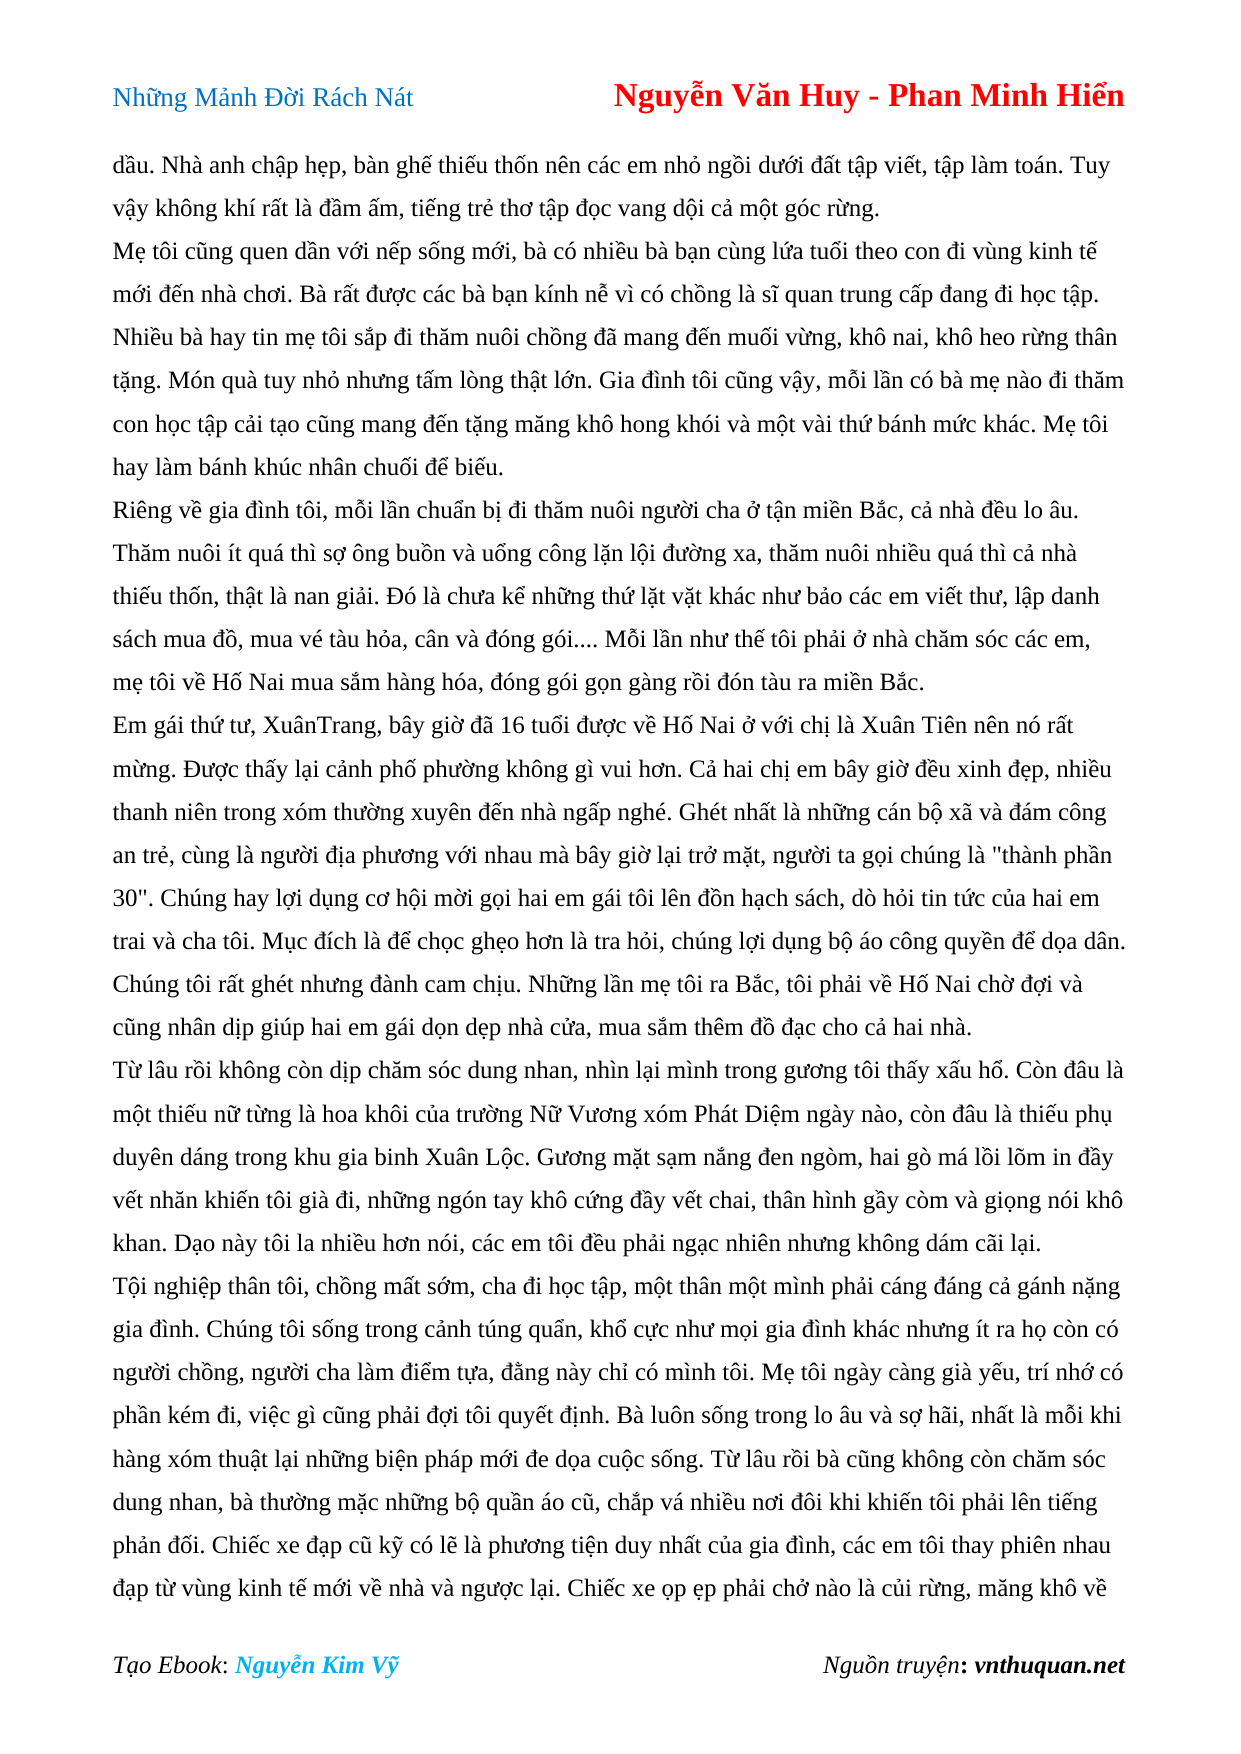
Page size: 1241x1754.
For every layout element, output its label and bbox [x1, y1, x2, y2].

text [112, 150, 1128, 1602]
